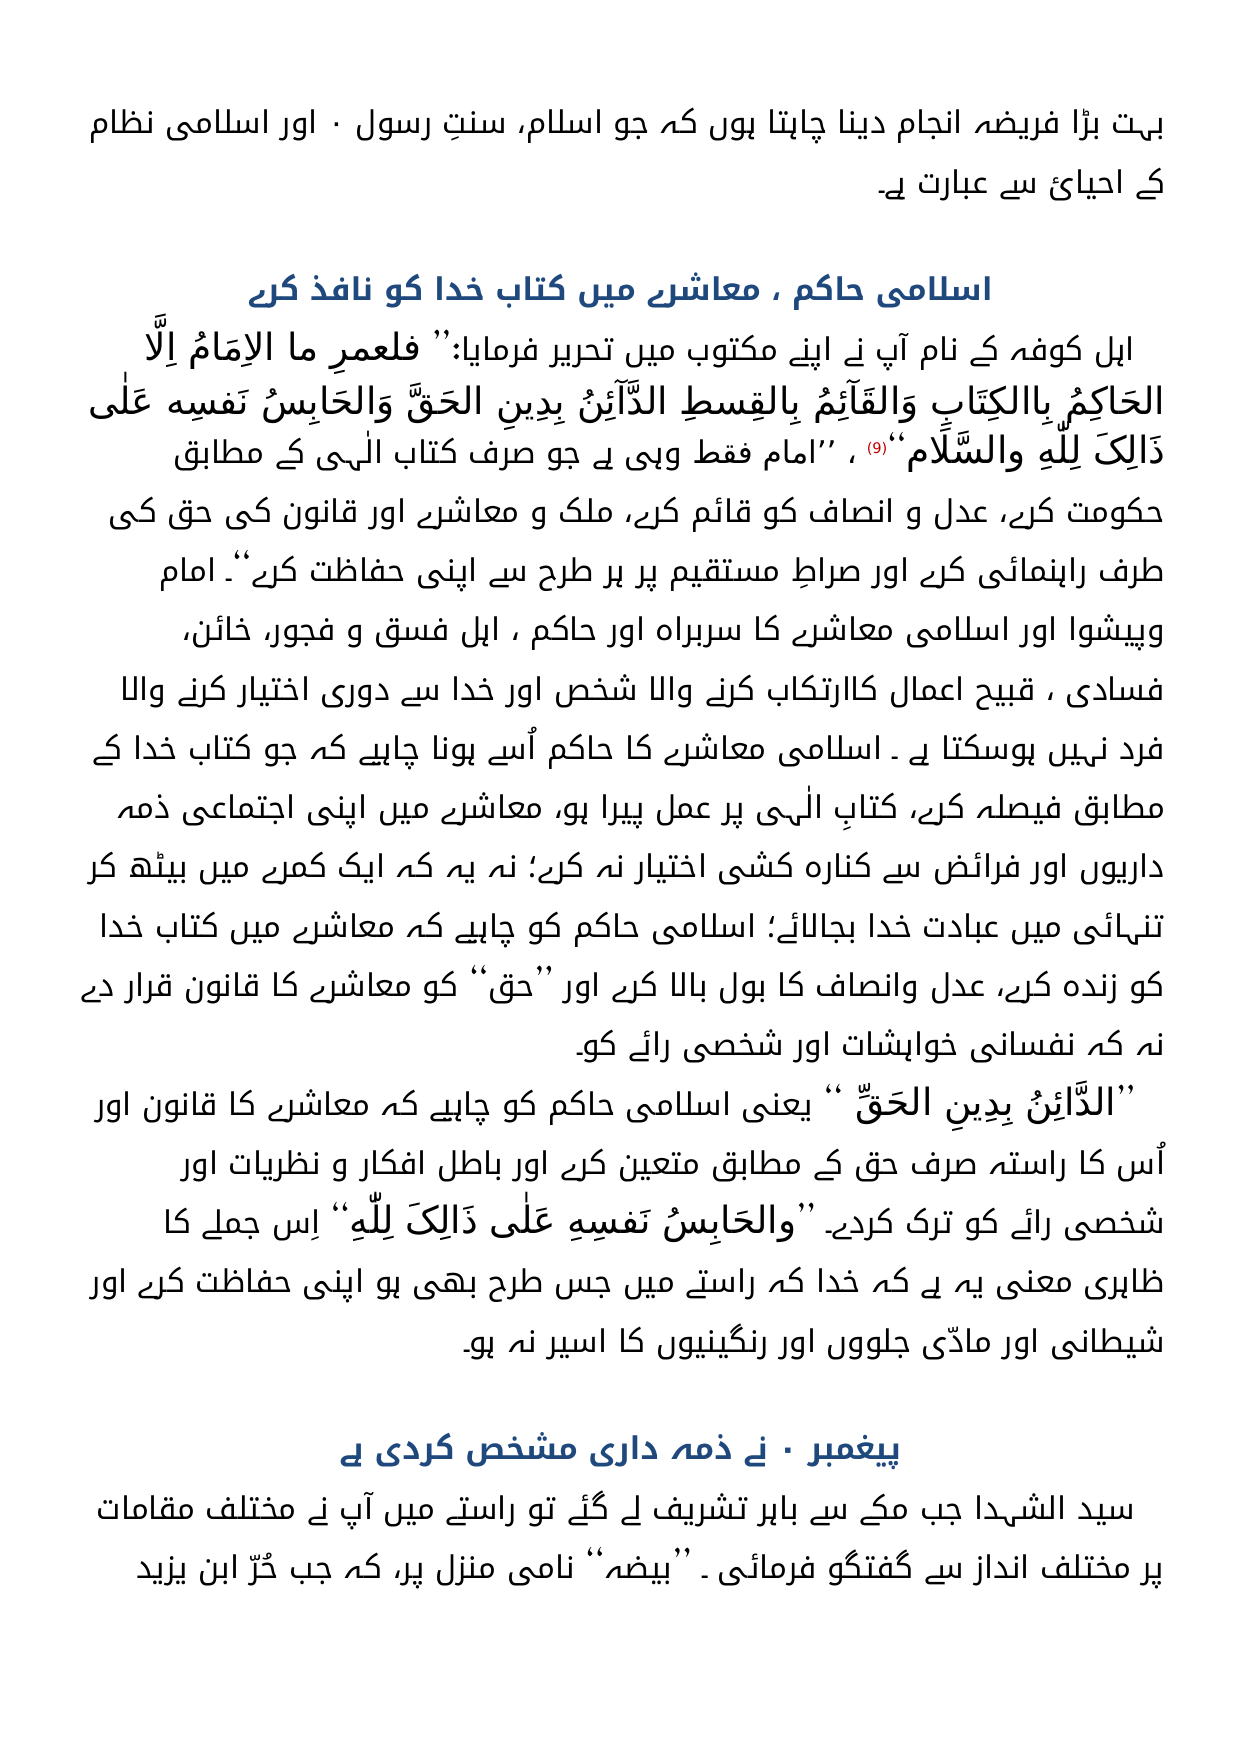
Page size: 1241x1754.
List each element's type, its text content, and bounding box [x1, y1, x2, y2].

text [75, 1479, 1165, 1597]
text اہل کوفہ کے نام آپ نے اپنے مکتوب میں تحریر فرمایا:’’ فلعمرِ ما الاِمَامُ اِلَّا الحَاکِمُ بِاالکِتَابِ وَالقَآئِمُ بِالقِسطِ الدَّآئِنُ بِدِینِ الحَقَّ وَالحَابِسُ نَفسِه عَلٰى ذَالِکَ لِلّٰهِ والسَّلَام‘‘(9) ، ’’امام فقط وہی ہے جو صرف کتاب الٰہی کے مطابق حکومت کرے، عدل و انصاف کو قائم کرے، ملک و معاشرے اور قانون کی حق کی طرف راہنمائی کرے اور صراطِ مستقیم پر ہر طرح سے اپنی حفاظت کرے‘‘۔ امام وپیشوا اور اسلامی معاشرے کا سربراہ اور حاکم ، اہل فسق و فجور، خائن، فسادی ، قبیح اعمال کاارتکاب کرنے والا شخص اور خدا سے دوری اختیار کرنے والا فرد نہیں ہوسکتا ہے ۔ اسلامی معاشرے کا حاکم اُسے ہونا چاہیے کہ جو کتاب خدا کے مطابق فیصلہ کرے، کتابِ الٰہی پر عمل پیرا ہو، معاشرے میں اپنی اجتماعی ذمہ داریوں اور فرائض سے کنارہ کشی اختیار نہ کرے؛ نہ یہ کہ ایک کمرے میں بیٹھ کر تنہائی میں عبادت خدا بجالائے؛ اسلامی حاکم کو چاہیے کہ معاشرے میں کتاب خدا کو زندہ کرے، عدل وانصاف کا بول بالا کرے اور ’’حق‘‘ کو معاشرے کا قانون قرار دے نہ کہ نفسانی خواہشات اور شخصی رائے کو۔ [75, 320, 1165, 1075]
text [75, 94, 1165, 212]
text ’’الدَّائِنُ بِدِینِ الحَقِّ ‘‘ یعنی اسلامی حاکم کو چاہیے کہ معاشرے کا قانون اور اُس کا راستہ صرف حق کے مطابق متعین کرے اور باطل افکار و نظریات اور شخصی رائے کو ترک کردے۔ ’’والحَابِسُ نَفسِهِ عَلٰى ذَالِکَ لِلّٰهِ‘‘ اِس جملے کا ظاہری معنی یہ ہے کہ خدا کہ راستے میں جس طرح بھی ہو اپنی حفاظت کرے اور شیطانی اور مادّی جلووں اور رنگینیوں کا اسیر نہ ہو۔ [75, 1075, 1165, 1371]
subtitle اسلامی حاکم ، معاشرے میں کتاب خدا کو نافذ کرے [75, 261, 1165, 320]
subtitle پیغمبر ۰ نے ذمہ داری مشخص کردی ہے [75, 1420, 1165, 1479]
